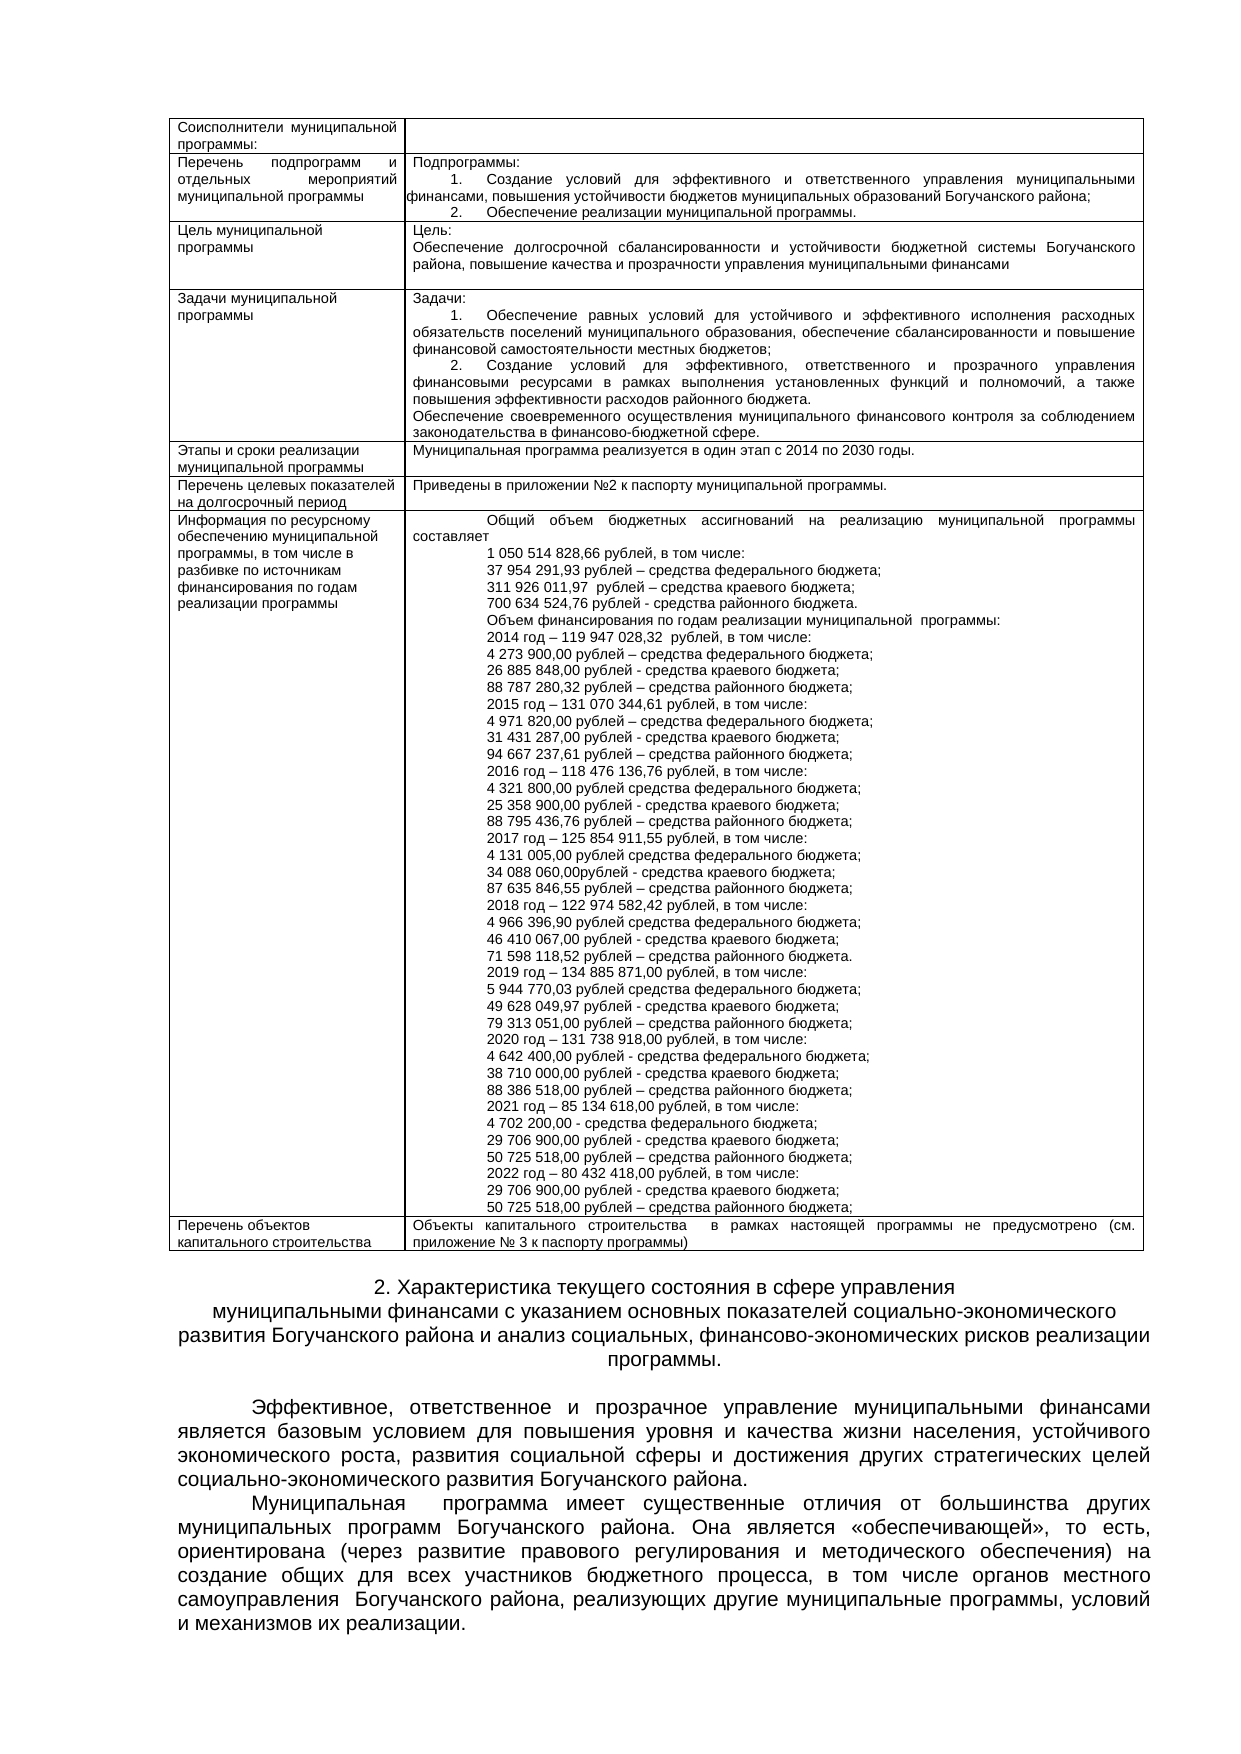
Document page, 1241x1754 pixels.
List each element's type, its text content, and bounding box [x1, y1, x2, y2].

table_cell Цель: Обеспечение долгосрочной сбалансированности и устойчивости бюджетной системы Богучанского района, повышение качества и прозрачности управления муниципальными финансами [406, 222, 1143, 289]
table_cell Задачи: Обеспечение равных условий для устойчивого и эффективного исполнения расходных обязательств поселений муниципального образования, обеспечение сбалансированности и повышение финансовой самостоятельности местных бюджетов; Создание условий для эффективного, ответственного и прозрачного управления финансовыми ресурсами в рамках выполнения установленных функций и полномочий, а также повышения эффективности расходов районного бюджета. Обеспечение своевременного осуществления муниципального финансового контроля за соблюдением законодательства в финансово-бюджетной сфере. [406, 290, 1143, 441]
table_cell Приведены в приложении №2 к паспорту муниципальной программы. [406, 477, 1143, 510]
table_cell Соисполнители муниципальной программы: [170, 119, 404, 153]
text муниципальными финансами с указанием основных показателей социально-экономического развития Богучанского района и анализ социальных, финансово-экономических рисков реализации программы. [177, 1299, 1152, 1371]
text Эффективное, ответственное и прозрачное управление муниципальными финансами является базовым условием для повышения уровня и качества жизни населения, устойчивого экономического роста, развития социальной сферы и достижения других стратегических целей социально-экономического развития Богучанского района. [177, 1395, 1152, 1491]
text Муниципальная программа имеет существенные отличия от большинства других муниципальных программ Богучанского района. Она является «обеспечивающей», то есть, ориентирована (через развитие правового регулирования и методического обеспечения) на создание общих для всех участников бюджетного процесса, в том числе органов местного самоуправления Богучанского района, реализующих другие муниципальные программы, условий и механизмов их реализации. [177, 1491, 1152, 1634]
table_cell Цель муниципальной программы [170, 222, 404, 289]
table_cell [406, 119, 1143, 153]
table_cell Перечень объектов капитального строительства [170, 1217, 404, 1250]
table_cell Задачи муниципальной программы [170, 290, 404, 441]
table_cell Перечень подпрограмм и отдельных мероприятий муниципальной программы [170, 154, 404, 221]
text 2. Характеристика текущего состояния в сфере управления [177, 1275, 1152, 1299]
table_cell Этапы и сроки реализации муниципальной программы [170, 442, 404, 476]
table_cell Муниципальная программа реализуется в один этап с 2014 по 2030 годы. [406, 442, 1143, 476]
table_cell Перечень целевых показателей на долгосрочный период [170, 477, 404, 510]
table_cell Информация по ресурсному обеспечению муниципальной программы, в том числе в разбивке по источникам финансирования по годам реализации программы [170, 511, 404, 1216]
table_cell Подпрограммы: Создание условий для эффективного и ответственного управления муниципальными финансами, повышения устойчивости бюджетов муниципальных образований Богучанского района; Обеспечение реализации муниципальной программы. [406, 154, 1143, 221]
table_cell Объекты капитального строительства в рамках настоящей программы не предусмотрено (см. приложение № 3 к паспорту программы) [406, 1217, 1143, 1250]
table_cell Общий объем бюджетных ассигнований на реализацию муниципальной программы составляет 1 050 514 828,66 рублей, в том числе: 37 954 291,93 рублей – средства федерального бюджета; 311 926 011,97 рублей – средства краевого бюджета; 700 634 524,76 рублей - средства районного бюджета. Объем финансирования по годам реализации муниципальной программы: 2014 год – 119 947 028,32 рублей, в том числе: 4 273 900,00 рублей – средства федерального бюджета; 26 885 848,00 рублей - средства краевого бюджета; 88 787 280,32 рублей – средства районного бюджета; 2015 год – 131 070 344,61 рублей, в том числе: 4 971 820,00 рублей – средства федерального бюджета; 31 431 287,00 рублей - средства краевого бюджета; 94 667 237,61 рублей – средства районного бюджета; 2016 год – 118 476 136,76 рублей, в том числе: 4 321 800,00 рублей средства федерального бюджета; 25 358 900,00 рублей - средства краевого бюджета; 88 795 436,76 рублей – средства районного бюджета; 2017 год – 125 854 911,55 рублей, в том числе: 4 131 005,00 рублей средства федерального бюджета; 34 088 060,00рублей - средства краевого бюджета; 87 635 846,55 рублей – средства районного бюджета; 2018 год – 122 974 582,42 рублей, в том числе: 4 966 396,90 рублей средства федерального бюджета; 46 410 067,00 рублей - средства краевого бюджета; 71 598 118,52 рублей – средства районного бюджета. 2019 год – 134 885 871,00 рублей, в том числе: 5 944 770,03 рублей средства федерального бюджета; 49 628 049,97 рублей - средства краевого бюджета; 79 313 051,00 рублей – средства районного бюджета; 2020 год – 131 738 918,00 рублей, в том числе: 4 642 400,00 рублей - средства федерального бюджета; 38 710 000,00 рублей - средства краевого бюджета; 88 386 518,00 рублей – средства районного бюджета; 2021 год – 85 134 618,00 рублей, в том числе: 4 702 200,00 - средства федерального бюджета; 29 706 900,00 рублей - средства краевого бюджета; 50 725 518,00 рублей – средства районного бюджета; 2022 год – 80 432 418,00 рублей, в том числе: 29 706 900,00 рублей - средства краевого бюджета; 50 725 518,00 рублей – средства районного бюджета; [406, 511, 1143, 1216]
